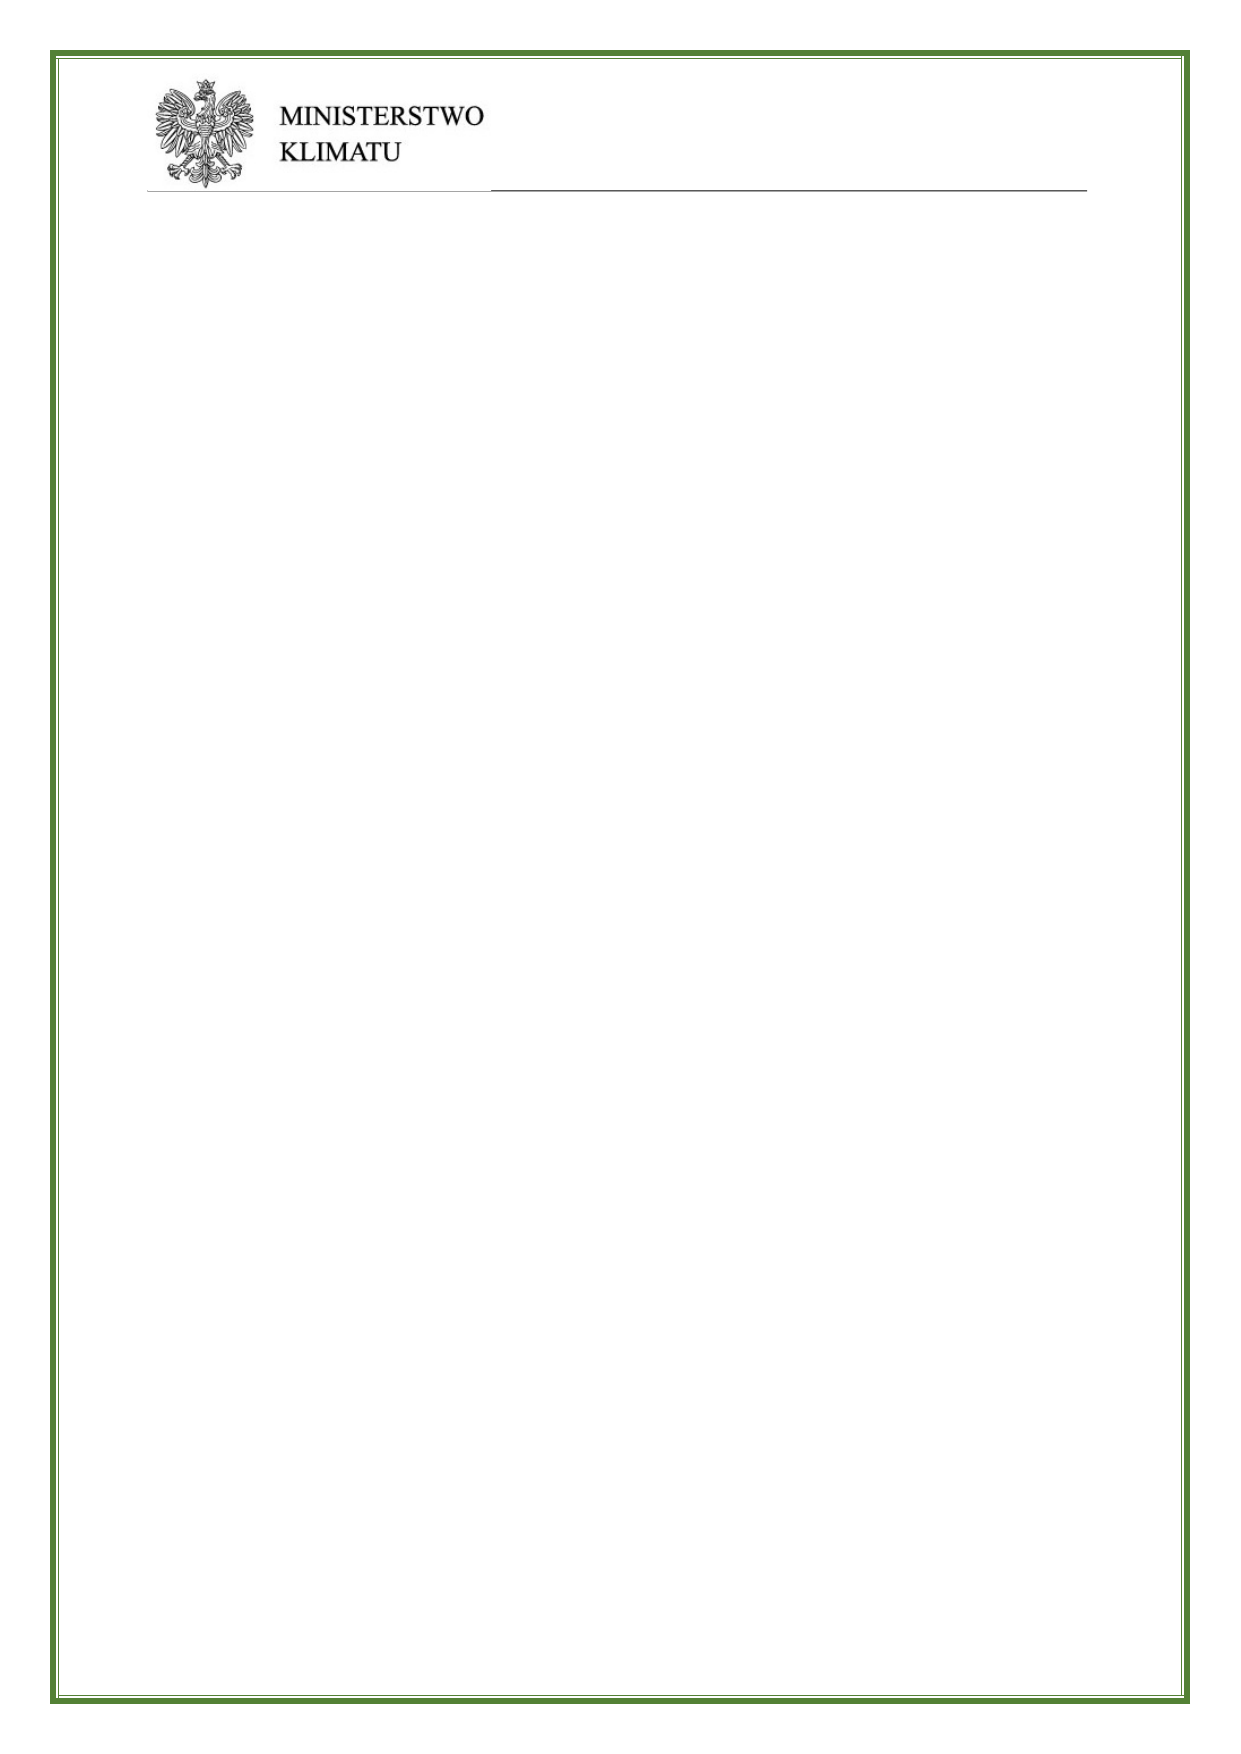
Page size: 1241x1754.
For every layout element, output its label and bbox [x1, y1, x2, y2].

picture [147, 73, 492, 191]
